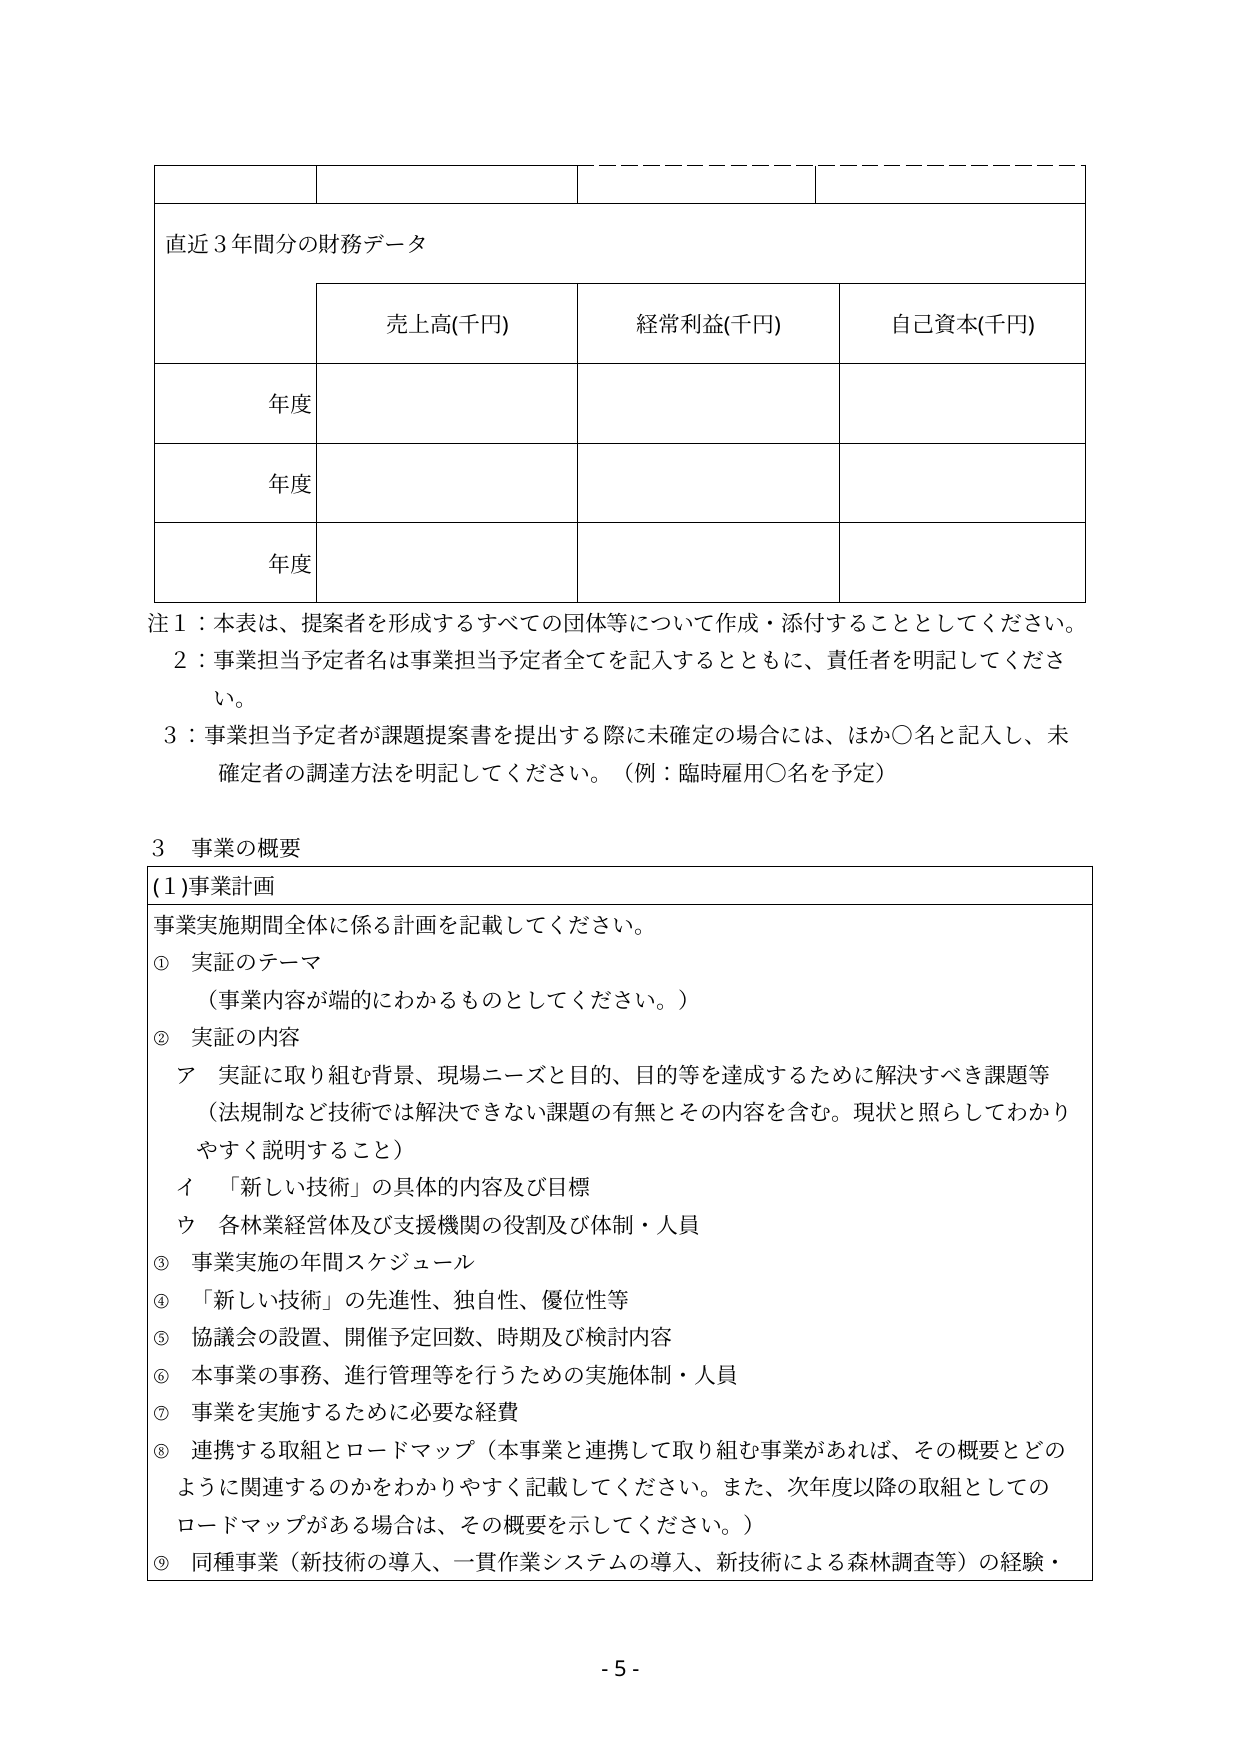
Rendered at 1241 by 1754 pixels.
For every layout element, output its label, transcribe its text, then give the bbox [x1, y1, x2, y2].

text ２：事業担当予定者名は事業担当予定者全てを記入するとともに、責任者を明記してください。 [169, 641, 1069, 716]
table_cell [578, 523, 839, 602]
table_cell 経理規程等の有無 [578, 165, 815, 203]
table_cell [317, 523, 577, 602]
table_header (１)事業計画 [148, 867, 1092, 904]
table_cell 年度 [155, 364, 316, 442]
table_cell [840, 364, 1085, 442]
table_cell [840, 444, 1085, 522]
table_cell [155, 283, 316, 363]
table_cell [317, 364, 577, 442]
table_cell 売上高(千円) [317, 284, 577, 363]
text ３ 事業の概要 [148, 828, 1069, 866]
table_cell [148, 905, 1092, 1580]
table_cell [578, 444, 839, 522]
text ３：事業担当予定者が課題提案書を提出する際に未確定の場合には、ほか○名と記入し、未確定者の調達方法を明記してください。（例：臨時雇用○名を予定） [148, 716, 1069, 791]
table_cell [578, 364, 839, 442]
table_cell 年度 [155, 523, 316, 602]
text 注１：本表は、提案者を形成するすべての団体等について作成・添付することとしてください。 [148, 603, 1069, 641]
table_cell 有・無 [816, 165, 1085, 203]
table_cell [317, 444, 577, 522]
table_cell [840, 523, 1085, 602]
table_cell 自己資本(千円) [840, 284, 1085, 363]
table_cell 直近３年間分の財務データ [155, 204, 1085, 283]
table_cell 経常利益(千円) [578, 284, 839, 363]
table_cell 年度 [155, 444, 316, 522]
